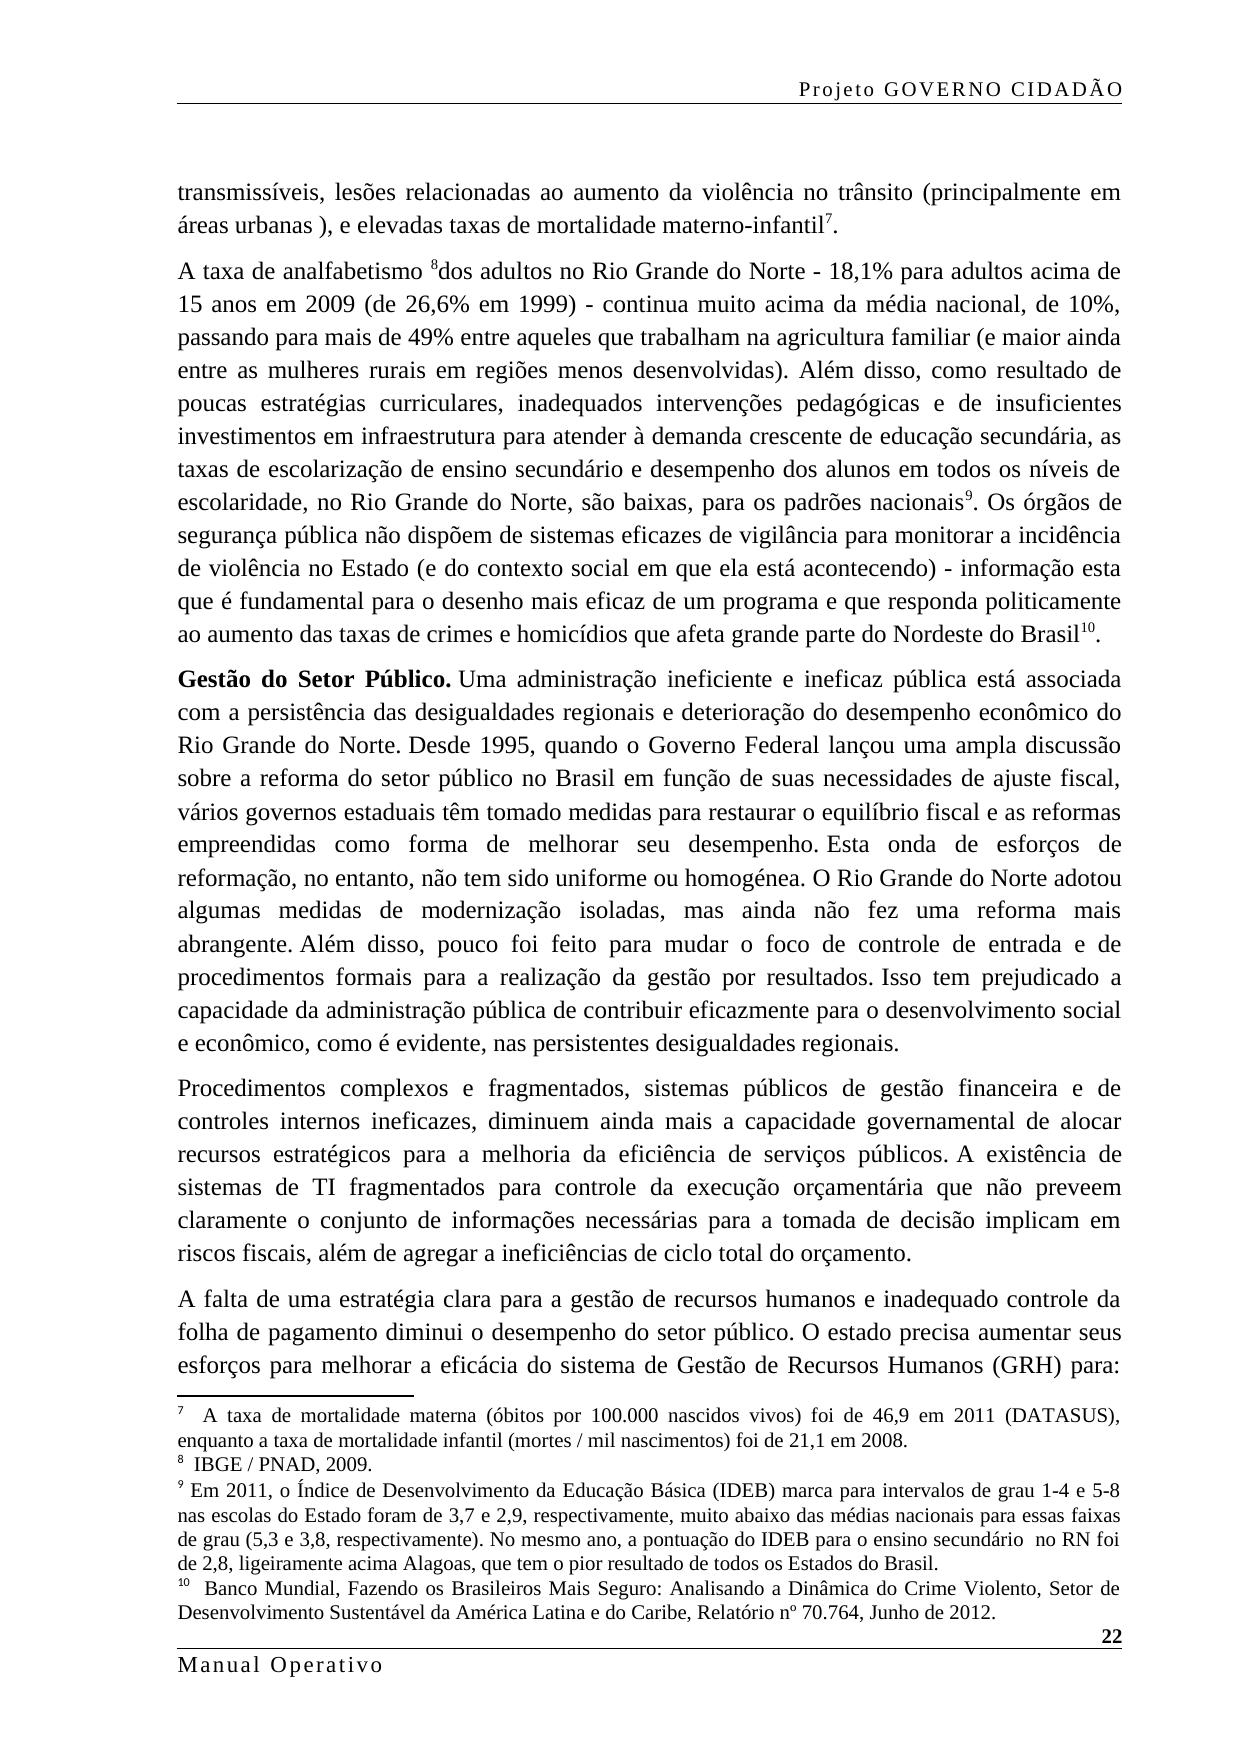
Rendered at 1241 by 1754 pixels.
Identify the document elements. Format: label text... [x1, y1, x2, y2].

text Gestão do Setor Público. Uma administração ineficiente e ineficaz pública está associada com a persistência das desigualdades regionais e deterioração do desempenho econômico do Rio Grande do Norte. Desde 1995, quando o Governo Federal lançou uma ampla discussão sobre a reforma do setor público no Brasil em função de suas necessidades de ajuste fiscal, vários governos estaduais têm tomado medidas para restaurar o equilíbrio fiscal e as reformas empreendidas como forma de melhorar seu desempenho. Esta onda de esforços de reformação, no entanto, não tem sido uniforme ou homogénea. O Rio Grande do Norte adotou algumas medidas de modernização isoladas, mas ainda não fez uma reforma mais abrangente. Além disso, pouco foi feito para mudar o foco de controle de entrada e de procedimentos formais para a realização da gestão por resultados. Isso tem prejudicado a capacidade da administração pública de contribuir eficazmente para o desenvolvimento social e econômico, como é evidente, nas persistentes desigualdades regionais. [177, 664, 1122, 1056]
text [177, 177, 1122, 239]
text A taxa de analfabetismo dos adultos no Rio Grande do Norte - 18,1% para adultos acima de 15 anos em 2009 (de 26,6% em 1999) - continua muito acima da média nacional, de 10%, passando para mais de 49% entre aqueles que trabalham na agricultura familiar (e maior ainda entre as mulheres rurais em regiões menos desenvolvidas). Além disso, como resultado de poucas estratégias curriculares, inadequados intervenções pedagógicas e de insuficientes investimentos em infraestrutura para atender à demanda crescente de educação secundária, as taxas de escolarização de ensino secundário e desempenho dos alunos em todos os níveis de escolaridade, no Rio Grande do Norte, são baixas, para os padrões nacionais. Os órgãos de segurança pública não dispõem de sistemas eficazes de vigilância para monitorar a incidência de violência no Estado (e do contexto social em que ela está acontecendo) - informação esta que é fundamental para o desenho mais eficaz de um programa e que responda politicamente ao aumento das taxas de crimes e homicídios que afeta grande parte do Nordeste do Brasil. [177, 256, 1122, 648]
text Procedimentos complexos e fragmentados, sistemas públicos de gestão financeira e de controles internos ineficazes, diminuem ainda mais a capacidade governamental de alocar recursos estratégicos para a melhoria da eficiência de serviços públicos. A existência de sistemas de TI fragmentados para controle da execução orçamentária que não preveem claramente o conjunto de informações necessárias para a tomada de decisão implicam em riscos fiscais, além de agregar a ineficiências de ciclo total do orçamento. [177, 1073, 1122, 1267]
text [177, 1284, 1122, 1379]
